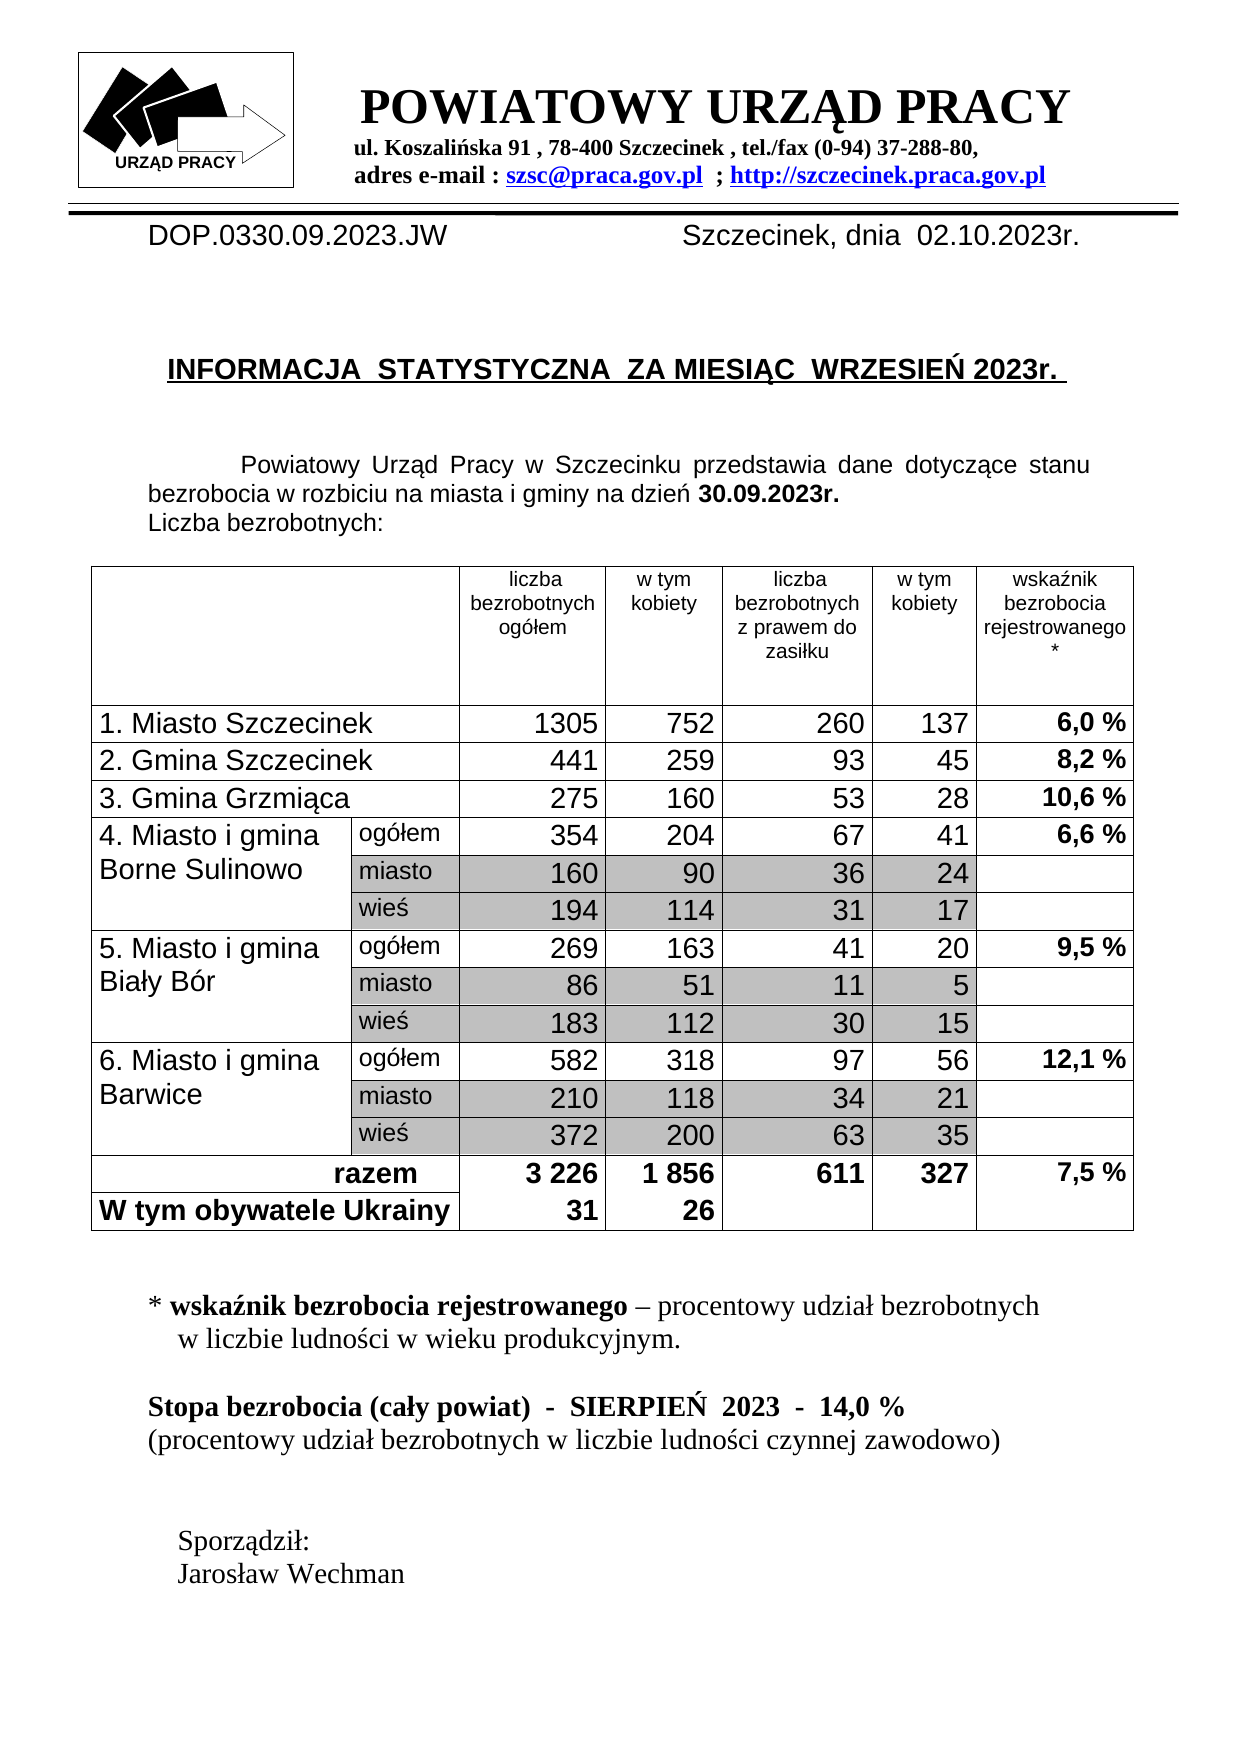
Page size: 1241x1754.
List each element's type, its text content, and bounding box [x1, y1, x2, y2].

table_cell 354 [460, 818, 605, 854]
table_cell 118 [606, 1081, 722, 1117]
table_cell 4. Miasto i gmina Borne Sulinowo [92, 818, 351, 929]
table_cell 160 [606, 781, 722, 817]
table_cell 200 [606, 1118, 722, 1154]
table_cell wieś [352, 893, 459, 929]
table_cell 26 [606, 1192, 722, 1229]
table_cell 20 [873, 931, 976, 967]
table_cell 372 [460, 1118, 605, 1154]
table_cell [977, 893, 1133, 929]
table_cell ogółem [352, 818, 459, 854]
table_cell 41 [873, 818, 976, 854]
table_cell 17 [873, 893, 976, 929]
table_cell 3. Gmina Grzmiąca [92, 781, 459, 817]
table_cell 21 [873, 1081, 976, 1117]
table_cell miasto [352, 856, 459, 892]
table_cell [977, 1081, 1133, 1117]
table_cell 31 [723, 893, 872, 929]
table_cell [977, 968, 1133, 1004]
table_cell 51 [606, 968, 722, 1004]
table_cell 6,6 % [977, 818, 1133, 854]
table_cell 93 [723, 743, 872, 779]
table_cell 259 [606, 743, 722, 779]
table_cell 3 226 [460, 1156, 605, 1192]
table_header wskaźnik bezrobocia rejestrowanego * [977, 567, 1133, 704]
table_cell 67 [723, 818, 872, 854]
table_cell 114 [606, 893, 722, 929]
table_cell 1305 [460, 706, 605, 742]
table_cell 1. Miasto Szczecinek [92, 706, 459, 742]
table_cell 90 [606, 856, 722, 892]
table_cell wieś [352, 1006, 459, 1042]
table_cell 204 [606, 818, 722, 854]
table_cell 53 [723, 781, 872, 817]
table_cell razem [92, 1156, 459, 1192]
table_header w tym kobiety [606, 567, 722, 704]
text Liczba bezrobotnych: [148, 508, 1092, 537]
table_cell 327 [873, 1156, 976, 1192]
table_cell 10,6 % [977, 781, 1133, 817]
text INFORMACJA STATYSTYCZNA ZA MIESIĄC WRZESIEŃ 2023r. [133, 352, 1092, 386]
table_cell 160 [460, 856, 605, 892]
table_cell 8,2 % [977, 743, 1133, 779]
table_cell [723, 1192, 872, 1229]
table_cell 12,1 % [977, 1043, 1133, 1079]
table_cell 275 [460, 781, 605, 817]
table_cell 9,5 % [977, 931, 1133, 967]
text Jarosław Wechman [177, 1556, 1092, 1590]
table_cell 137 [873, 706, 976, 742]
table_cell [977, 856, 1133, 892]
table_cell 36 [723, 856, 872, 892]
text * wskaźnik bezrobocia rejestrowanego – procentowy udział bezrobotnych w liczbie ludności w wieku produkcyjnym. [148, 1288, 1092, 1355]
table_cell 24 [873, 856, 976, 892]
table_header [92, 567, 459, 704]
table_cell 6,0 % [977, 706, 1133, 742]
table_cell 269 [460, 931, 605, 967]
table_cell [977, 1118, 1133, 1154]
table_cell 163 [606, 931, 722, 967]
text Sporządził: [177, 1523, 1092, 1556]
table_cell 112 [606, 1006, 722, 1042]
table_cell 35 [873, 1118, 976, 1154]
table_cell 210 [460, 1081, 605, 1117]
text adres e-mail : szsc@praca.gov.pl ; http://szczecinek.praca.gov.pl [148, 161, 1092, 189]
text DOP.0330.09.2023.JW Szczecinek, dnia 02.10.2023r. [148, 218, 1092, 252]
table_header liczba bezrobotnych z prawem do zasiłku [723, 567, 872, 704]
table_cell 15 [873, 1006, 976, 1042]
table_cell miasto [352, 968, 459, 1004]
table_cell 752 [606, 706, 722, 742]
table_cell 2. Gmina Szczecinek [92, 743, 459, 779]
table_cell 5 [873, 968, 976, 1004]
table_cell 30 [723, 1006, 872, 1042]
table_header w tym kobiety [873, 567, 976, 704]
table_cell ogółem [352, 1043, 459, 1079]
table_cell 45 [873, 743, 976, 779]
table_cell 86 [460, 968, 605, 1004]
subtitle Stopa bezrobocia (cały powiat) - SIERPIEŃ 2023 - 14,0 % [148, 1389, 1092, 1422]
table_cell [873, 1192, 976, 1229]
table_header liczba bezrobotnych ogółem [460, 567, 605, 704]
table_cell miasto [352, 1081, 459, 1117]
table_cell 441 [460, 743, 605, 779]
table_cell 194 [460, 893, 605, 929]
table_cell 28 [873, 781, 976, 817]
text POWIATOWY URZĄD PRACY [148, 77, 1092, 134]
table_cell 611 [723, 1156, 872, 1192]
table_cell wieś [352, 1118, 459, 1154]
table_cell 11 [723, 968, 872, 1004]
table_cell 582 [460, 1043, 605, 1079]
table_cell [977, 1192, 1133, 1229]
table_cell ogółem [352, 931, 459, 967]
table_cell 6. Miasto i gmina Barwice [92, 1043, 351, 1154]
table_cell 183 [460, 1006, 605, 1042]
subtitle (procentowy udział bezrobotnych w liczbie ludności czynnej zawodowo) [148, 1422, 1092, 1456]
table_cell [977, 1006, 1133, 1042]
table_cell 318 [606, 1043, 722, 1079]
table_cell 31 [460, 1192, 605, 1229]
table_cell 1 856 [606, 1156, 722, 1192]
table_cell 97 [723, 1043, 872, 1079]
table_cell W tym obywatele Ukrainy [92, 1193, 459, 1229]
table_cell 41 [723, 931, 872, 967]
table_cell 63 [723, 1118, 872, 1154]
table_cell 56 [873, 1043, 976, 1079]
text ul. Koszalińska 91 , 78-400 Szczecinek , tel./fax (0-94) 37-288-80, [148, 134, 1092, 161]
table_cell 260 [723, 706, 872, 742]
text Powiatowy Urząd Pracy w Szczecinku przedstawia dane dotyczące stanu bezrobocia w rozbiciu na miasta i gminy na dzień 30.09.2023r. [148, 451, 1092, 508]
table_cell 34 [723, 1081, 872, 1117]
table_cell 5. Miasto i gmina Biały Bór [92, 931, 351, 1042]
table_cell 7,5 % [977, 1156, 1133, 1192]
